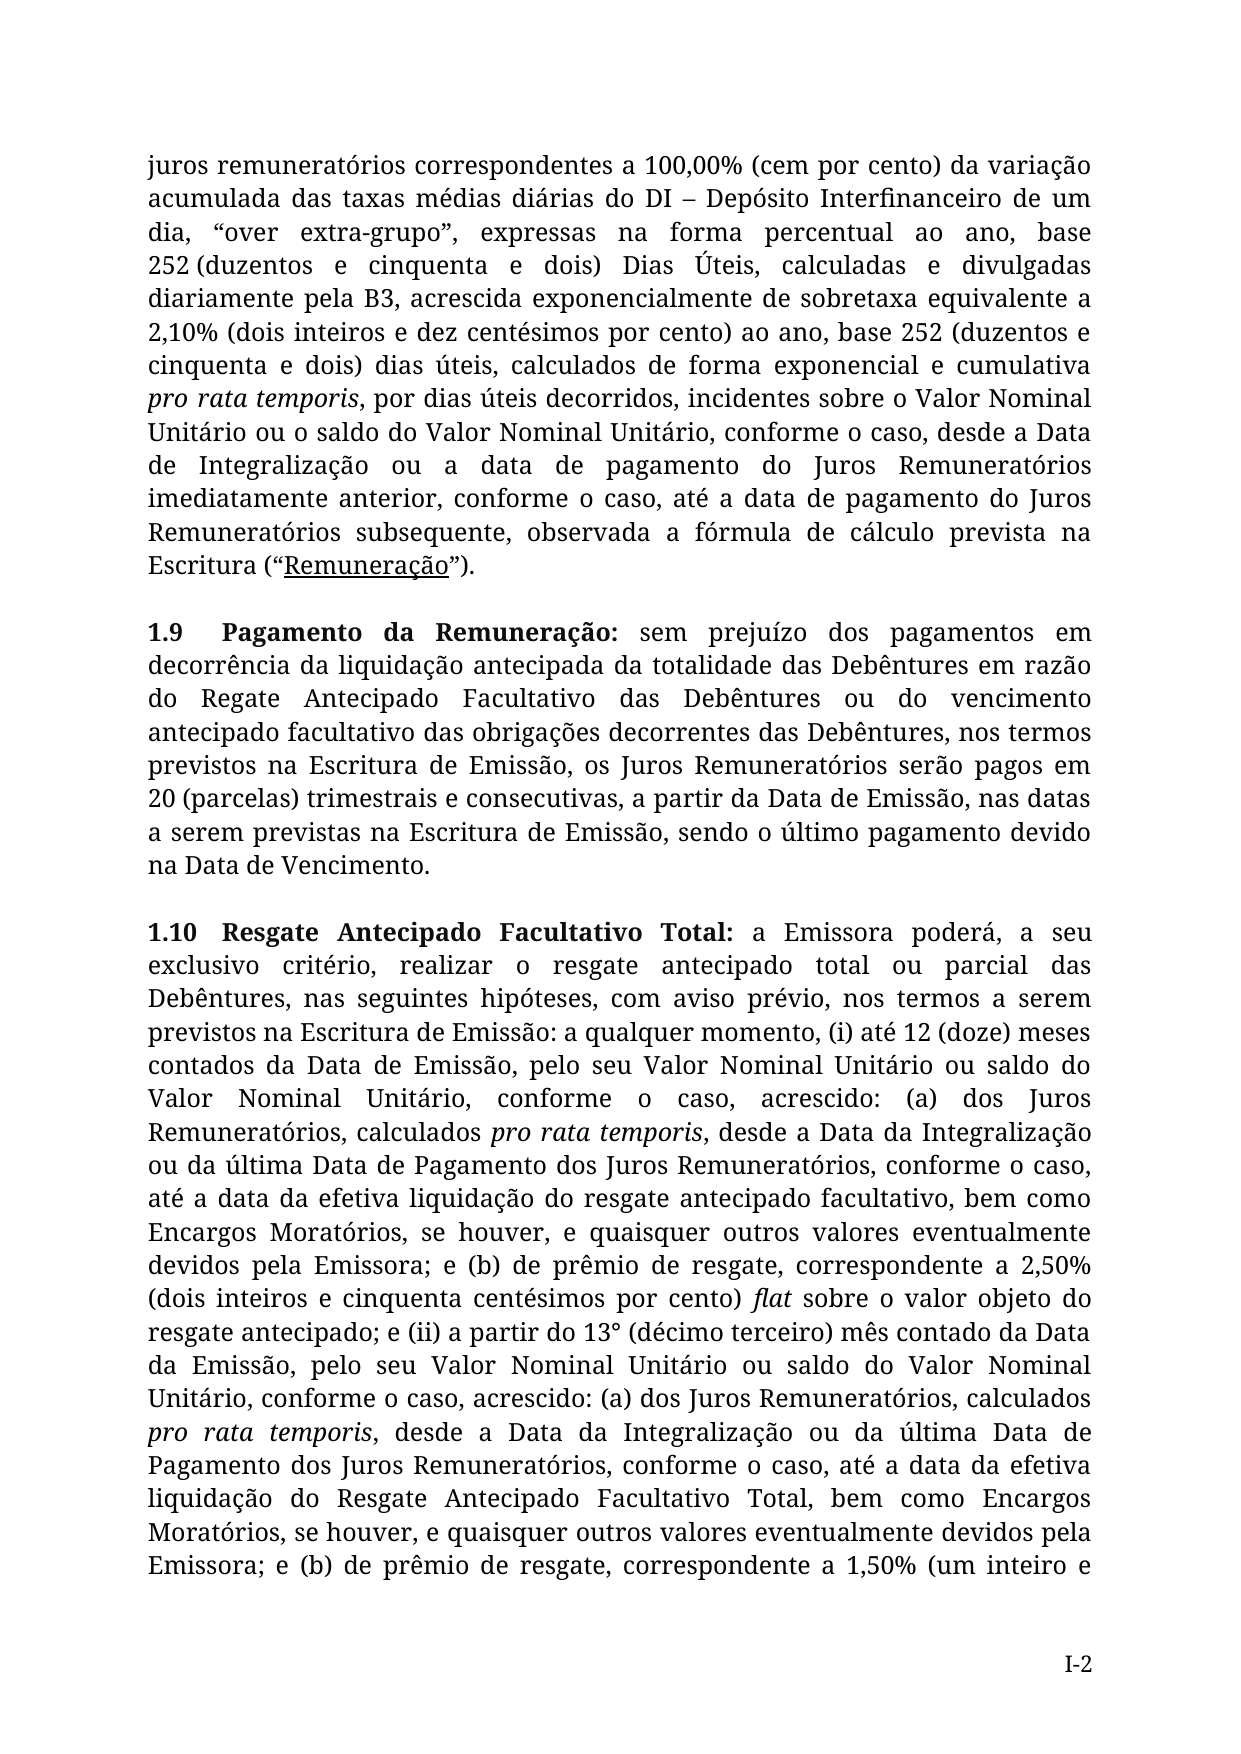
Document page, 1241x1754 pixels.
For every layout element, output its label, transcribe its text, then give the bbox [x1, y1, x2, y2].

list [148, 914, 1092, 1581]
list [148, 148, 1092, 581]
list Pagamento da Remuneração: sem prejuízo dos pagamentos em decorrência da liquidação antecipada da totalidade das Debêntures em razão do Regate Antecipado Facultativo das Debêntures ou do vencimento antecipado facultativo das obrigações decorrentes das Debêntures, nos termos previstos na Escritura de Emissão, os Juros Remuneratórios serão pagos em 20 (parcelas) trimestrais e consecutivas, a partir da Data de Emissão, nas datas a serem previstas na Escritura de Emissão, sendo o último pagamento devido na Data de Vencimento. [148, 614, 1092, 881]
